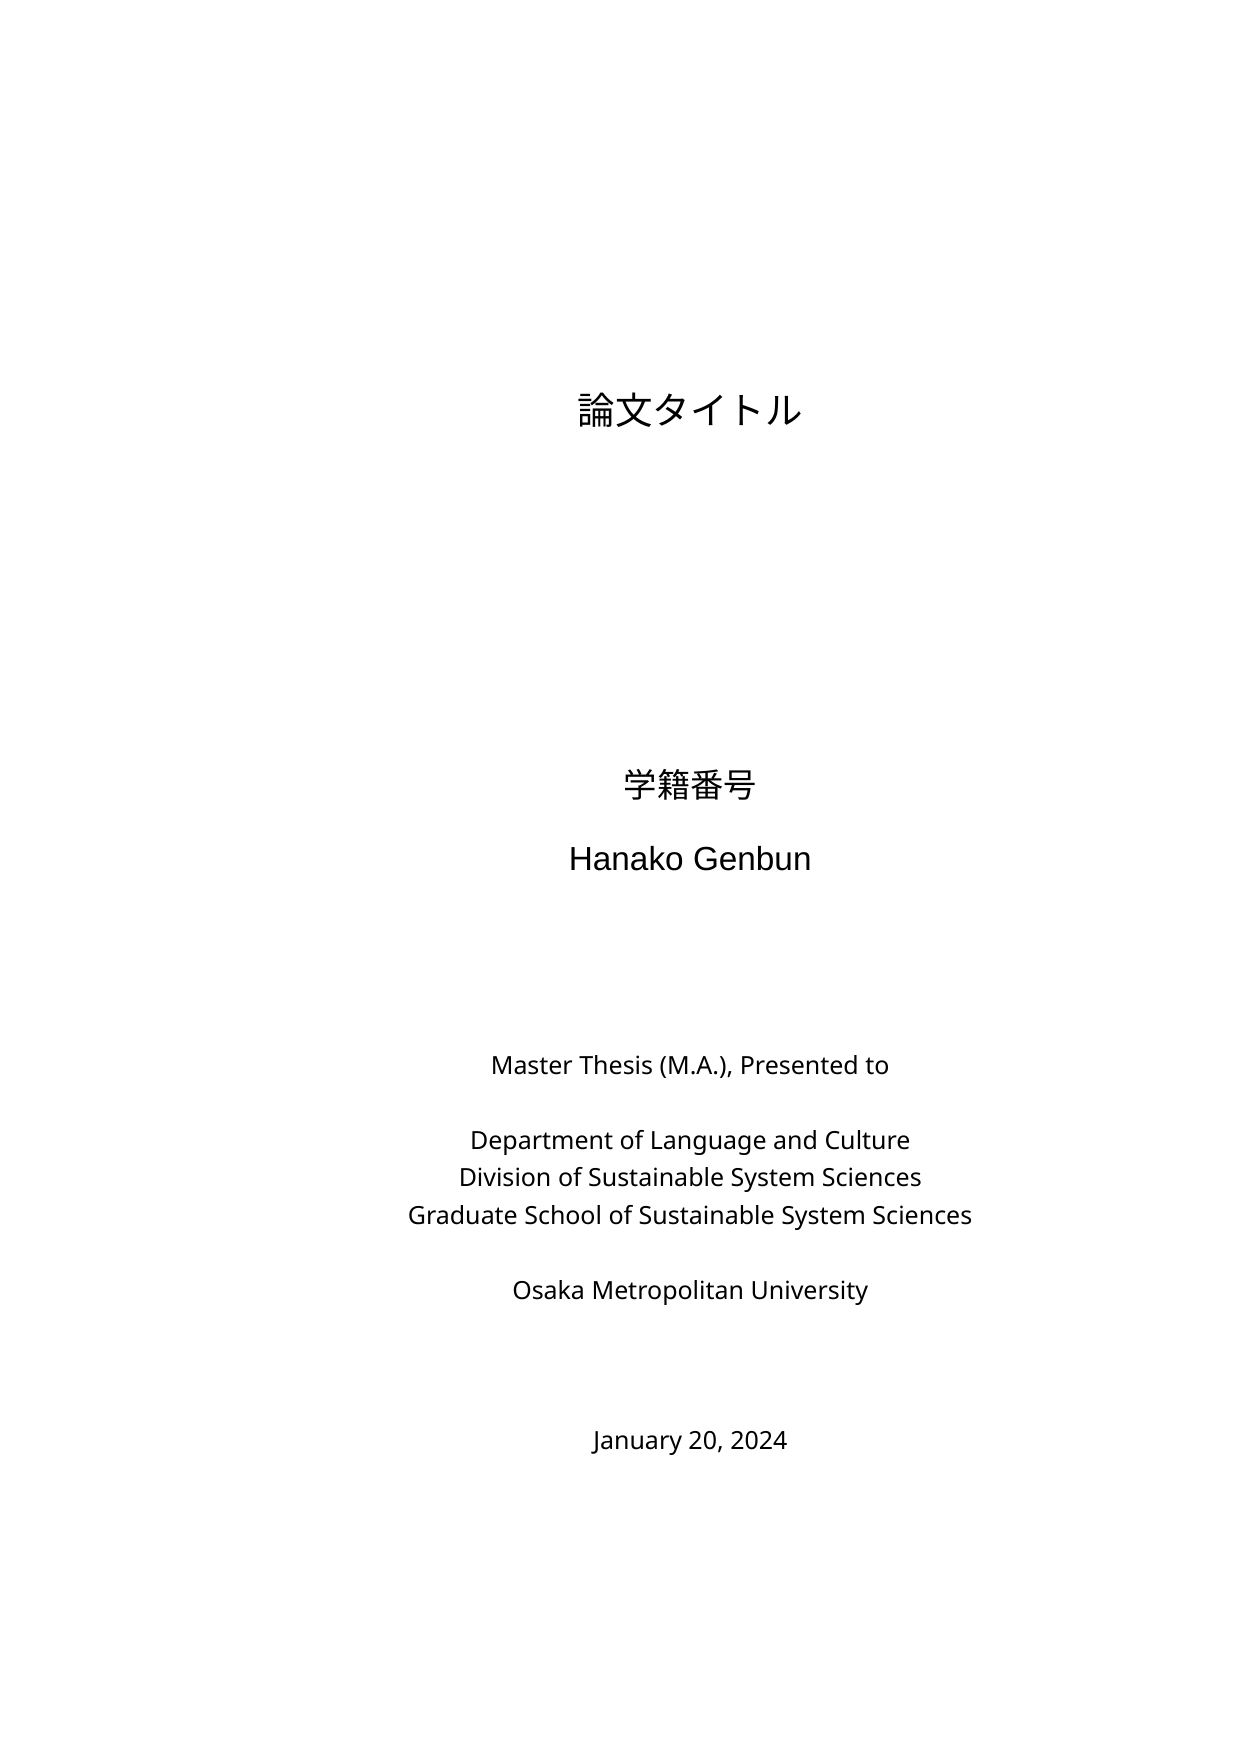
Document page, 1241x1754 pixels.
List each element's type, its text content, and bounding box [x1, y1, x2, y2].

text Department of Language and Culture [334, 1121, 1046, 1158]
text January 20, 2024 [334, 1421, 1046, 1458]
text 学籍番号 [334, 746, 1046, 821]
text Osaka Metropolitan University [334, 1271, 1046, 1308]
text Graduate School of Sustainable System Sciences [334, 1196, 1046, 1233]
text Hanako Genbun [334, 821, 1046, 896]
text 論文タイトル [334, 371, 1046, 446]
text Division of Sustainable System Sciences [334, 1158, 1046, 1196]
text Master Thesis (M.A.), Presented to [334, 1046, 1046, 1083]
